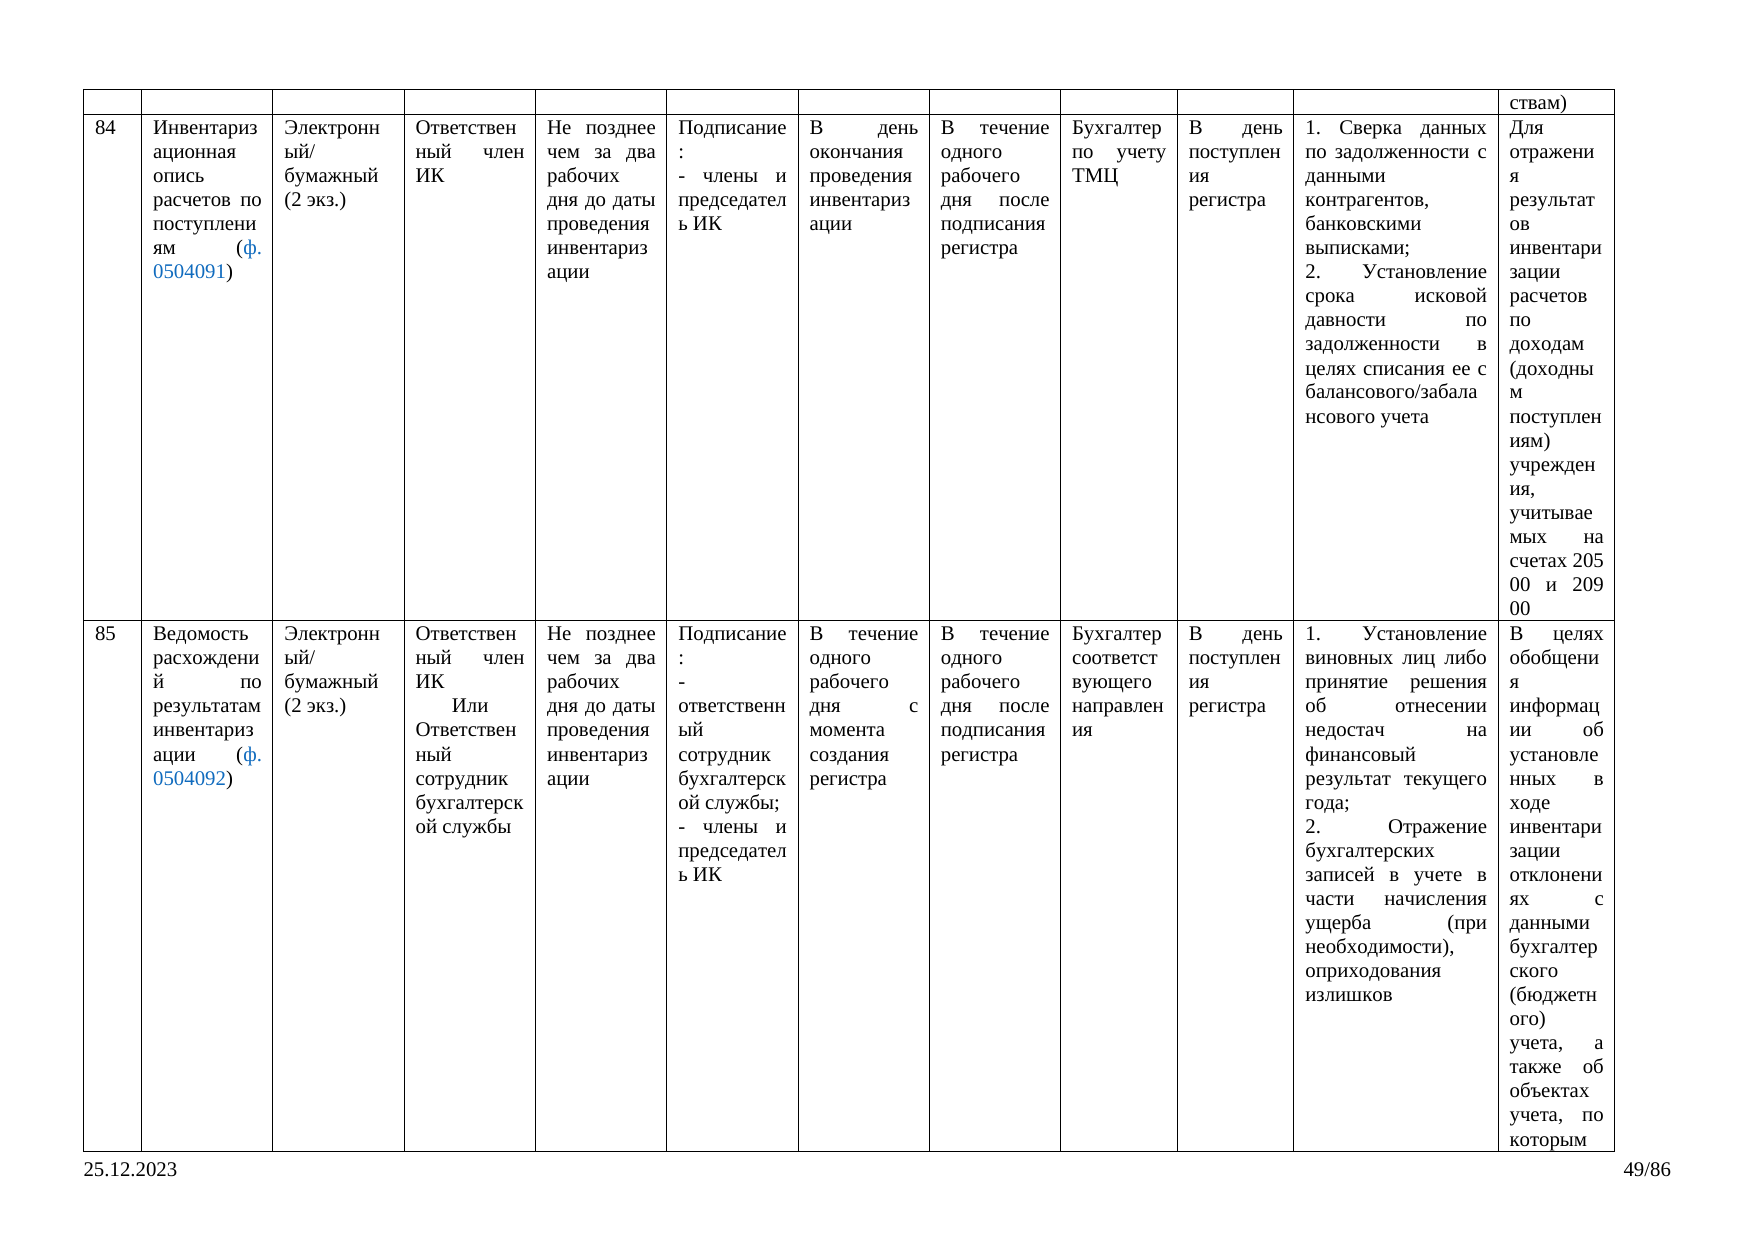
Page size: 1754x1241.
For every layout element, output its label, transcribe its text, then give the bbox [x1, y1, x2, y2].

table_cell 85 [84, 621, 141, 1151]
table_cell Не позднее чем за два рабочих дня до даты проведения инвентаризации [536, 115, 666, 620]
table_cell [1294, 621, 1498, 1151]
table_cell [667, 90, 798, 114]
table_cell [536, 90, 666, 114]
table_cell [142, 90, 272, 114]
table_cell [405, 621, 535, 1151]
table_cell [1178, 90, 1293, 114]
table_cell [799, 90, 929, 114]
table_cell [930, 621, 1060, 1151]
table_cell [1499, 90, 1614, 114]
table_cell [1178, 621, 1293, 1151]
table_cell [1061, 621, 1177, 1151]
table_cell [930, 90, 1060, 114]
table_cell Ответственный член ИК [405, 115, 535, 620]
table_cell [142, 621, 272, 1151]
table_cell 84 [84, 115, 141, 620]
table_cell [273, 90, 404, 114]
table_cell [667, 621, 798, 1151]
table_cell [1061, 90, 1177, 114]
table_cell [1499, 621, 1614, 1151]
table_cell Бухгалтер по учету ТМЦ [1061, 115, 1177, 620]
table_cell Инвентаризационная опись расчетов по поступлениям (ф. 0504091) [142, 115, 272, 620]
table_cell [273, 621, 404, 1151]
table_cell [799, 621, 929, 1151]
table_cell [1294, 90, 1498, 114]
table_cell В течение одного рабочего дня после подписания регистра [930, 115, 1060, 620]
table_cell 83 [84, 90, 141, 114]
table_cell В день поступления регистра [1178, 115, 1293, 620]
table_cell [536, 621, 666, 1151]
table_cell 1. Сверка данных по задолженности с данными контрагентов, банковскими выписками; 2. Установление срока исковой давности по задолженности в целях списания ее с балансового/забалансового учета [1294, 115, 1498, 620]
table_cell Для отражения результатов инвентаризации расчетов по доходам (доходным поступлениям) учреждения, учитываемых на счетах 205 00 и 209 00 [1499, 115, 1614, 620]
table_cell Подписание: - члены и председатель ИК [667, 115, 798, 620]
table_cell Электронный/бумажный (2 экз.) [273, 115, 404, 620]
table_cell В день окончания проведения инвентаризации [799, 115, 929, 620]
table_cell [405, 90, 535, 114]
